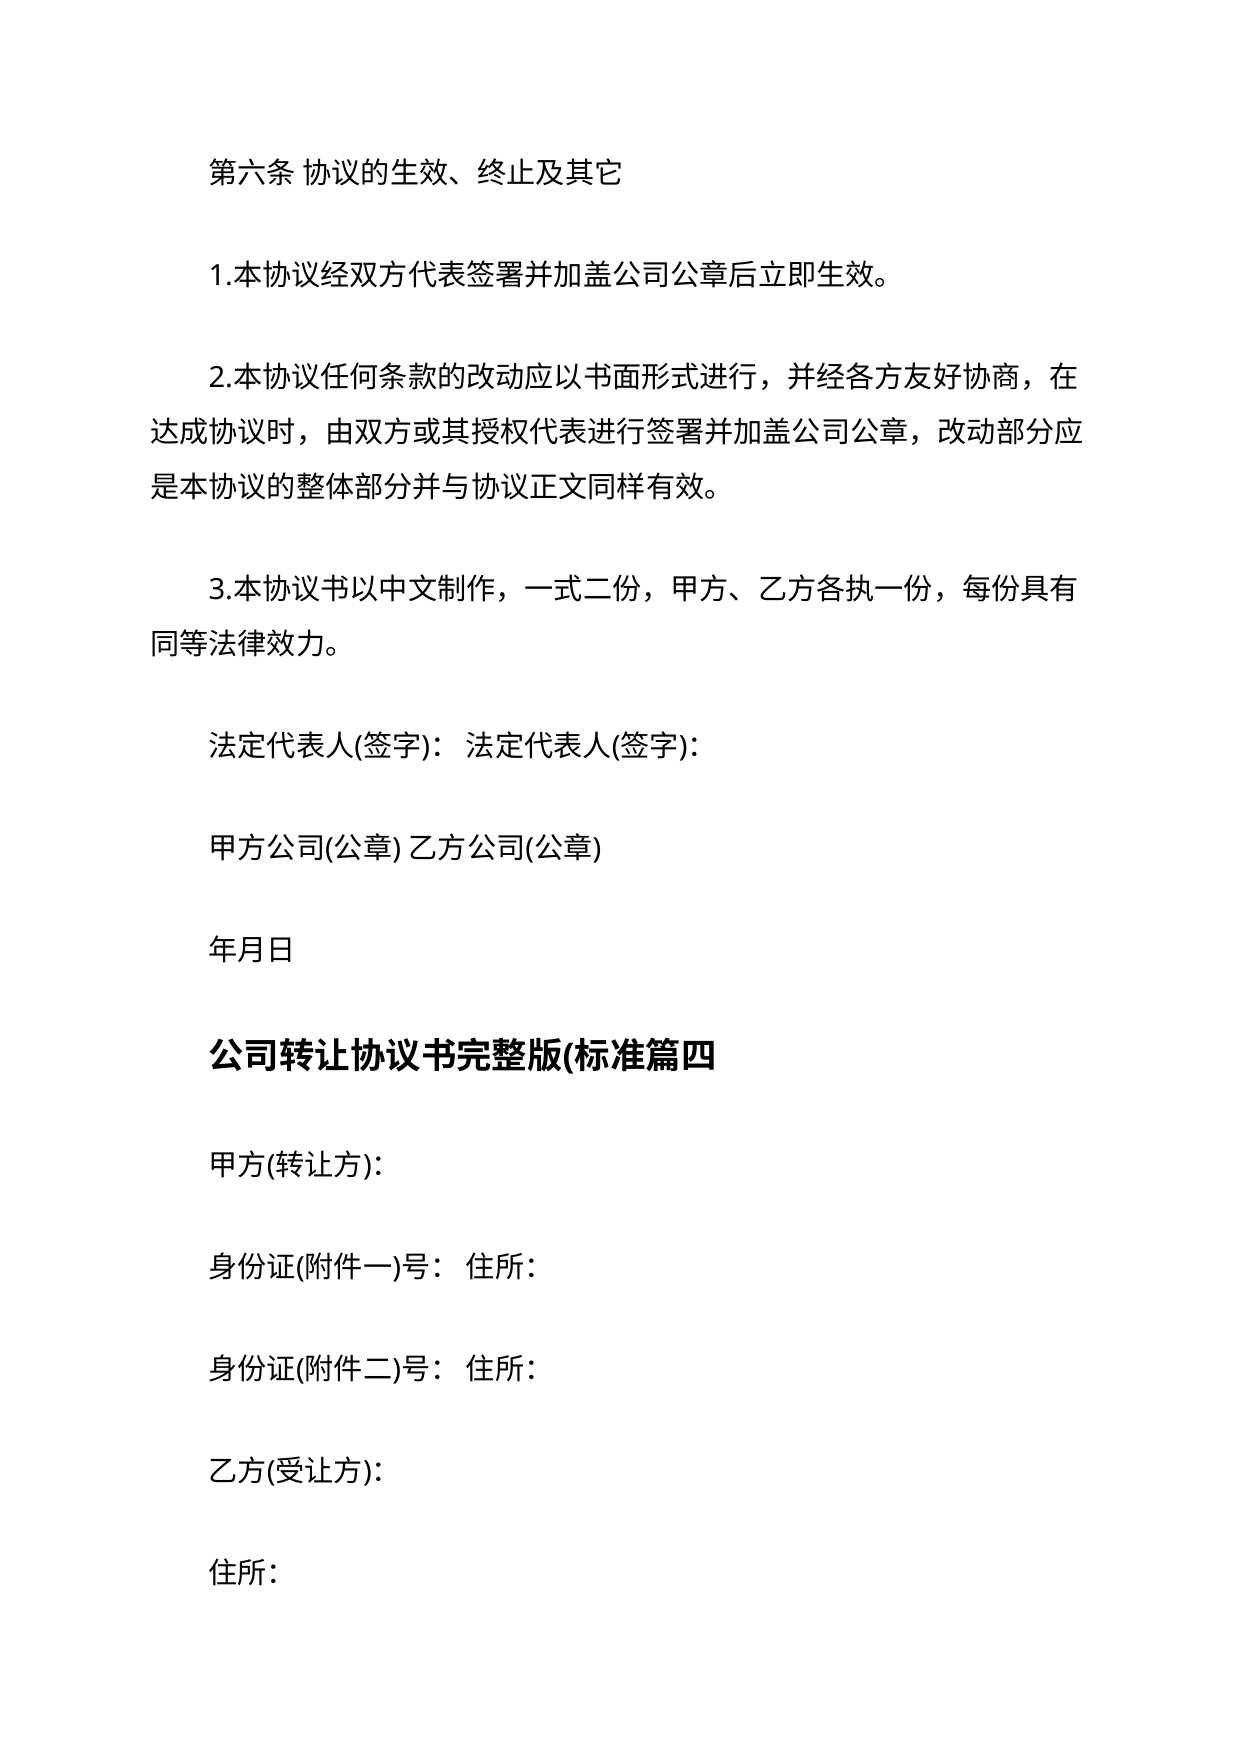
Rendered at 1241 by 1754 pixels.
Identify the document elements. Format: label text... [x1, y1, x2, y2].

text 甲方公司(公章) 乙方公司(公章) [150, 824, 1090, 867]
text 身份证(附件二)号： 住所： [150, 1345, 1090, 1388]
text 第六条 协议的生效、终止及其它 [150, 150, 1090, 192]
text 乙方(受让方)： [150, 1447, 1090, 1490]
text 1.本协议经双方代表签署并加盖公司公章后立即生效。 [150, 252, 1090, 294]
text 2.本协议任何条款的改动应以书面形式进行，并经各方友好协商，在达成协议时，由双方或其授权代表进行签署并加盖公司公章，改动部分应是本协议的整体部分并与协议正文同样有效。 [150, 354, 1090, 506]
text 住所： [150, 1549, 1090, 1592]
text 法定代表人(签字)： 法定代表人(签字)： [150, 722, 1090, 764]
text 3.本协议书以中文制作，一式二份，甲方、乙方各执一份，每份具有同等法律效力。 [150, 565, 1090, 663]
text 甲方(转让方)： [150, 1141, 1090, 1184]
text 年月日 [150, 926, 1090, 968]
text 公司转让协议书完整版(标准篇四 [150, 1028, 1090, 1079]
text 身份证(附件一)号： 住所： [150, 1243, 1090, 1286]
